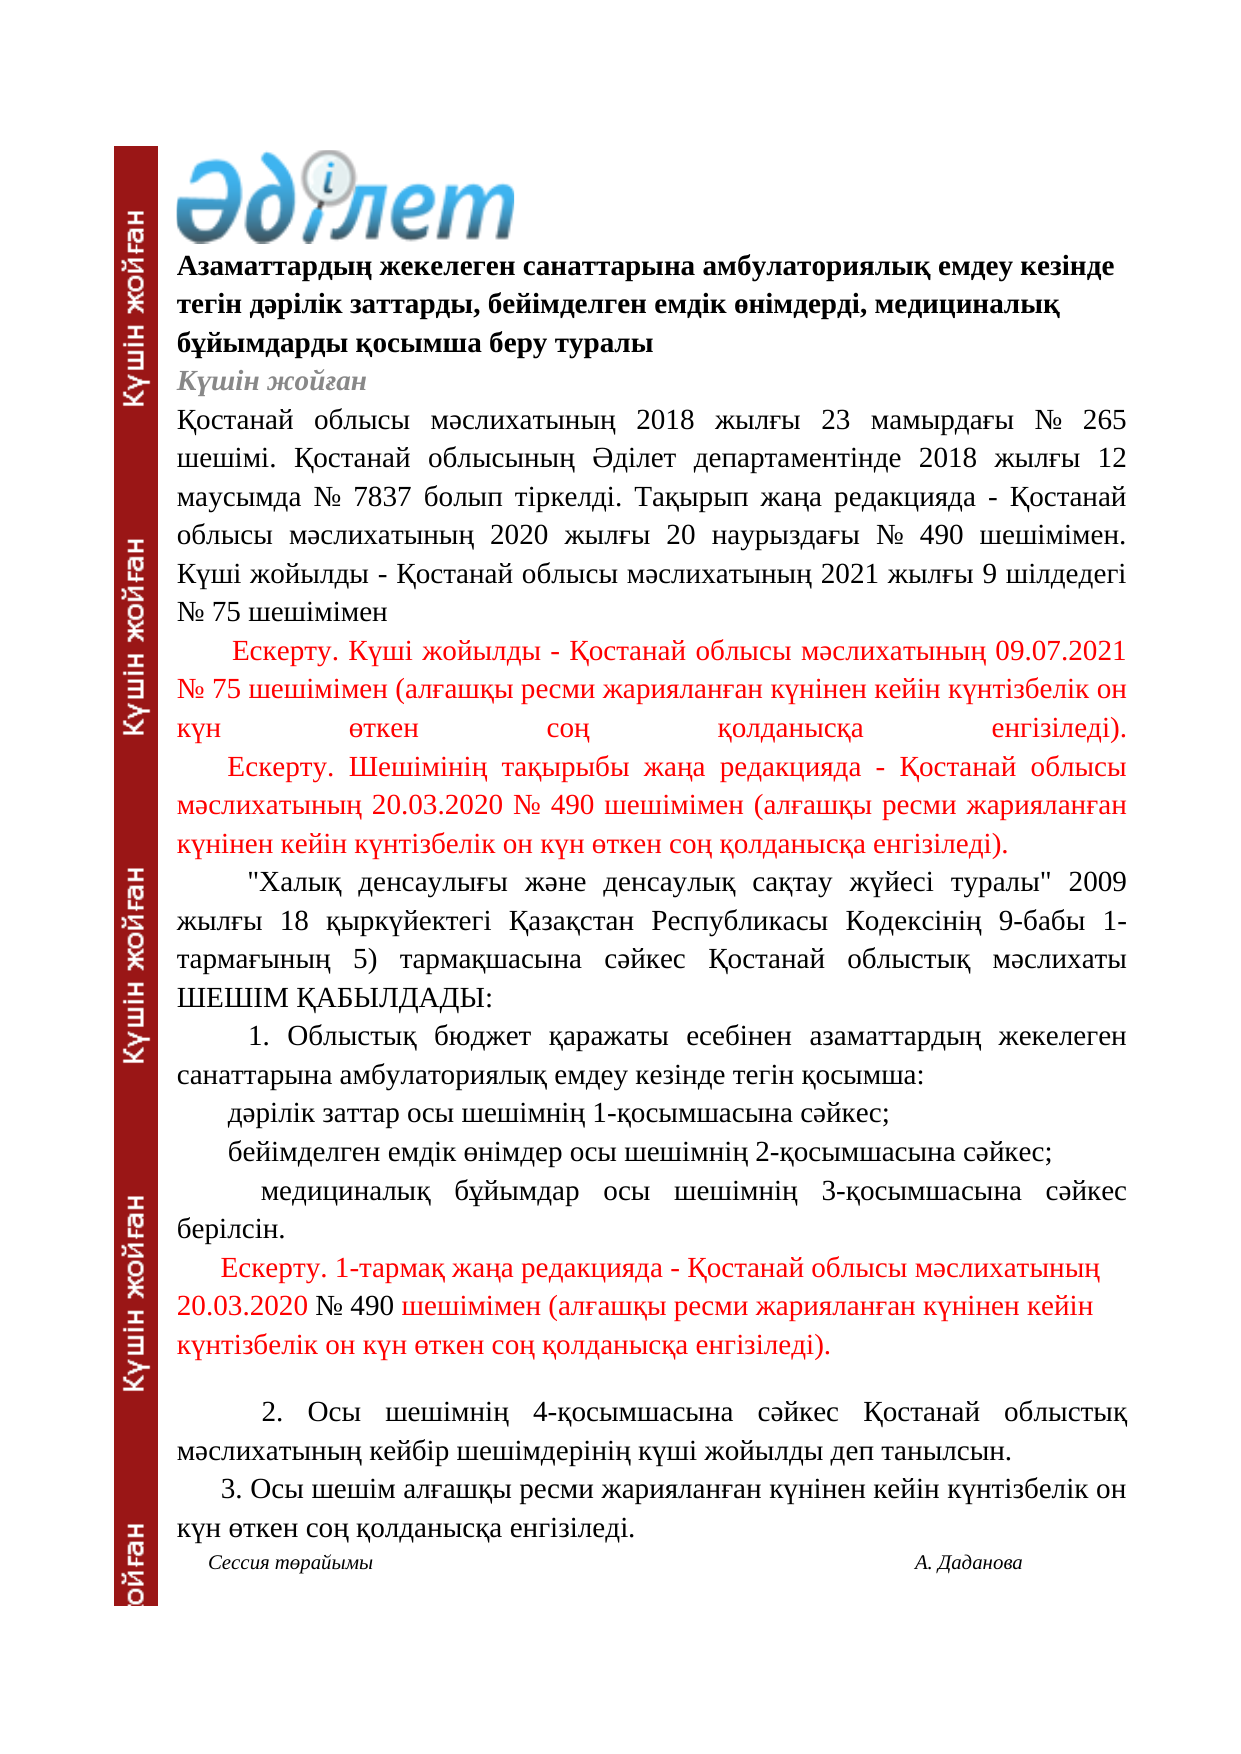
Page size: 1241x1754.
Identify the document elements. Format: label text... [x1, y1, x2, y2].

picture [176, 150, 515, 244]
picture [114, 1091, 158, 1096]
text 1. Облыстық бюджет қаражаты есебінен азаматтардың жекелеген санаттарына амбулаториялық емдеу кезінде тегін қосымша: [112, 1018, 1128, 1091]
text 3. Осы шешім алғашқы ресми жарияланған күнінен кейін күнтізбелік он күн өткен соң қолданысқа енгізіледі. [112, 1471, 1128, 1543]
table_header Сессия төрайымы [101, 1549, 913, 1579]
picture [114, 146, 158, 248]
text "Халық денсаулығы және денсаулық сақтау жүйесі туралы" 2009 жылғы 18 қыркүйектегі Қазақстан Республикасы Кодексінің 9-бабы 1-тармағының 5) тармақшасына сәйкес Қостанай облыстық мәслихаты ШЕШІМ ҚАБЫЛДАДЫ: [112, 864, 1128, 1013]
picture [114, 1245, 158, 1250]
text Ескерту. 1-тармақ жаңа редакцияда - Қостанай облысы мәслихатының 20.03.2020 № 490 шешімімен (алғашқы ресми жарияланған күнінен кейін күнтізбелік он күн өткен соң қолданысқа енгізіледі). [112, 1250, 1128, 1391]
picture [114, 1168, 158, 1173]
picture [114, 358, 158, 363]
text Азаматтардың жекелеген санаттарына амбулаториялық емдеу кезінде тегін дәрілік заттарды, бейімделген емдік өнімдерді, медициналық бұйымдарды қосымша беру туралы [112, 248, 1128, 358]
picture [114, 1129, 158, 1134]
text дәрілік заттар осы шешімнің 1-қосымшасына сәйкес; [112, 1096, 1128, 1129]
text бейімделген емдік өнімдер осы шешімнің 2-қосымшасына сәйкес; [112, 1134, 1128, 1168]
text Күшін жойған [112, 363, 1128, 397]
picture [114, 1579, 158, 1606]
table_header А. Даданова [913, 1549, 1240, 1579]
text Ескерту. Күші жойылды - Қостанай облысы мәслихатының 09.07.2021 № 75 шешімімен (алғашқы ресми жарияланған күнінен кейін күнтізбелік он күн өткен соң қолданысқа енгізіледі). Ескерту. Шешімінің тақырыбы жаңа редакцияда - Қостанай облысы мәслихатының 20.03.2020 № 490 шешімімен (алғашқы ресми жарияланған күнінен кейін күнтізбелік он күн өткен соң қолданысқа енгізіледі). [112, 633, 1128, 859]
picture [114, 1543, 158, 1549]
picture [114, 1013, 158, 1018]
picture [114, 628, 158, 633]
picture [114, 397, 158, 402]
picture [114, 1466, 158, 1471]
picture [114, 859, 158, 864]
text Қостанай облысы мәслихатының 2018 жылғы 23 мамырдағы № 265 шешімі. Қостанай облысының Әділет департаментінде 2018 жылғы 12 маусымда № 7837 болып тіркелді. Тақырып жаңа редакцияда - Қостанай облысы мәслихатының 2020 жылғы 20 наурыздағы № 490 шешімімен. Күші жойылды - Қостанай облысы мәслихатының 2021 жылғы 9 шілдедегі № 75 шешімімен [112, 402, 1128, 628]
text 2. Осы шешімнің 4-қосымшасына сәйкес Қостанай облыстық мәслихатының кейбір шешімдерінің күші жойылды деп танылсын. [112, 1394, 1128, 1466]
text медициналық бұйымдар осы шешімнің 3-қосымшасына сәйкес берілсін. [112, 1173, 1128, 1245]
